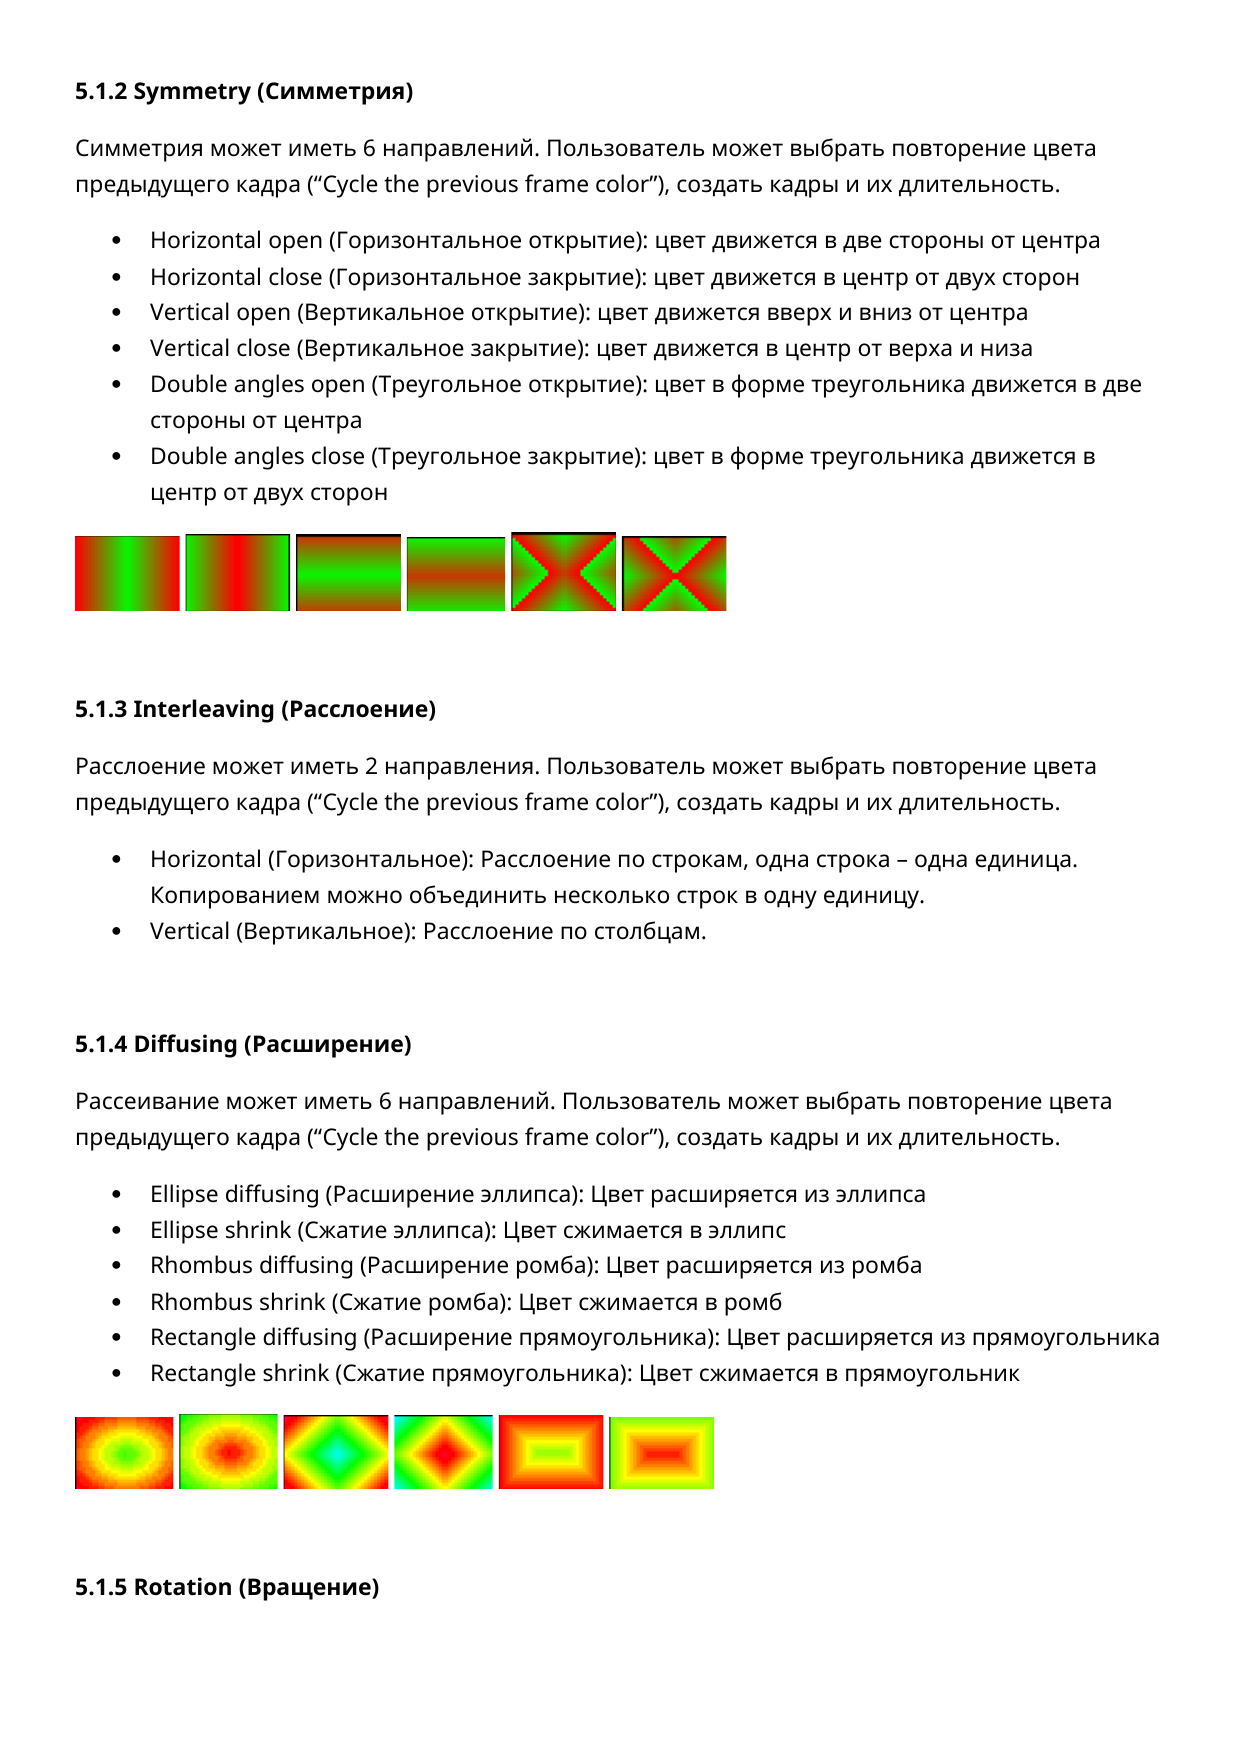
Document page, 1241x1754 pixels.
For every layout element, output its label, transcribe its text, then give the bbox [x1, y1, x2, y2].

text Рассеивание может иметь 6 направлений. Пользователь может выбрать повторение цвета предыдущего кадра (“Cycle the previous frame color”), создать кадры и их длительность. [75, 1085, 1165, 1152]
list Ellipse shrink (Сжатие эллипса): Цвет сжимается в эллипс [112, 1213, 1165, 1245]
list Rectangle shrink (Сжатие прямоугольника): Цвет сжимается в прямоугольник [112, 1357, 1165, 1388]
list Vertical (Вертикальное): Расслоение по столбцам. [112, 914, 1165, 946]
list Rectangle diffusing (Расширение прямоугольника): Цвет расширяется из прямоугольника [112, 1321, 1165, 1353]
list Double angles open (Треугольное открытие): цвет в форме треугольника движется в две стороны от центра [112, 368, 1165, 435]
list Vertical open (Вертикальное открытие): цвет движется вверх и вниз от центра [112, 296, 1165, 328]
text Расслоение может иметь 2 направления. Пользователь может выбрать повторение цвета предыдущего кадра (“Cycle the previous frame color”), создать кадры и их длительность. [75, 750, 1165, 817]
list Vertical close (Вертикальное закрытие): цвет движется в центр от верха и низа [112, 332, 1165, 363]
text 5.1.2 Symmetry (Симметрия) [75, 75, 1165, 106]
text 5.1.5 Rotation (Вращение) [75, 1571, 1165, 1603]
list Rhombus diffusing (Расширение ромба): Цвет расширяется из ромба [112, 1249, 1165, 1281]
text 5.1.4 Diffusing (Расширение) [75, 1028, 1165, 1059]
text Симметрия может иметь 6 направлений. Пользователь может выбрать повторение цвета предыдущего кадра (“Cycle the previous frame color”), создать кадры и их длительность. [75, 132, 1165, 199]
list Double angles close (Треугольное закрытие): цвет в форме треугольника движется в центр от двух сторон [112, 440, 1165, 507]
text 5.1.3 Interleaving (Расслоение) [75, 693, 1165, 724]
list Horizontal (Горизонтальное): Расслоение по строкам, одна строка – одна единица. Копированием можно объединить несколько строк в одну единицу. [112, 843, 1165, 910]
list Rhombus shrink (Сжатие ромба): Цвет сжимается в ромб [112, 1285, 1165, 1317]
list Ellipse diffusing (Расширение эллипса): Цвет расширяется из эллипса [112, 1178, 1165, 1209]
list Horizontal close (Горизонтальное закрытие): цвет движется в центр от двух сторон [112, 260, 1165, 292]
list Horizontal open (Горизонтальное открытие): цвет движется в две стороны от центра [112, 224, 1165, 256]
